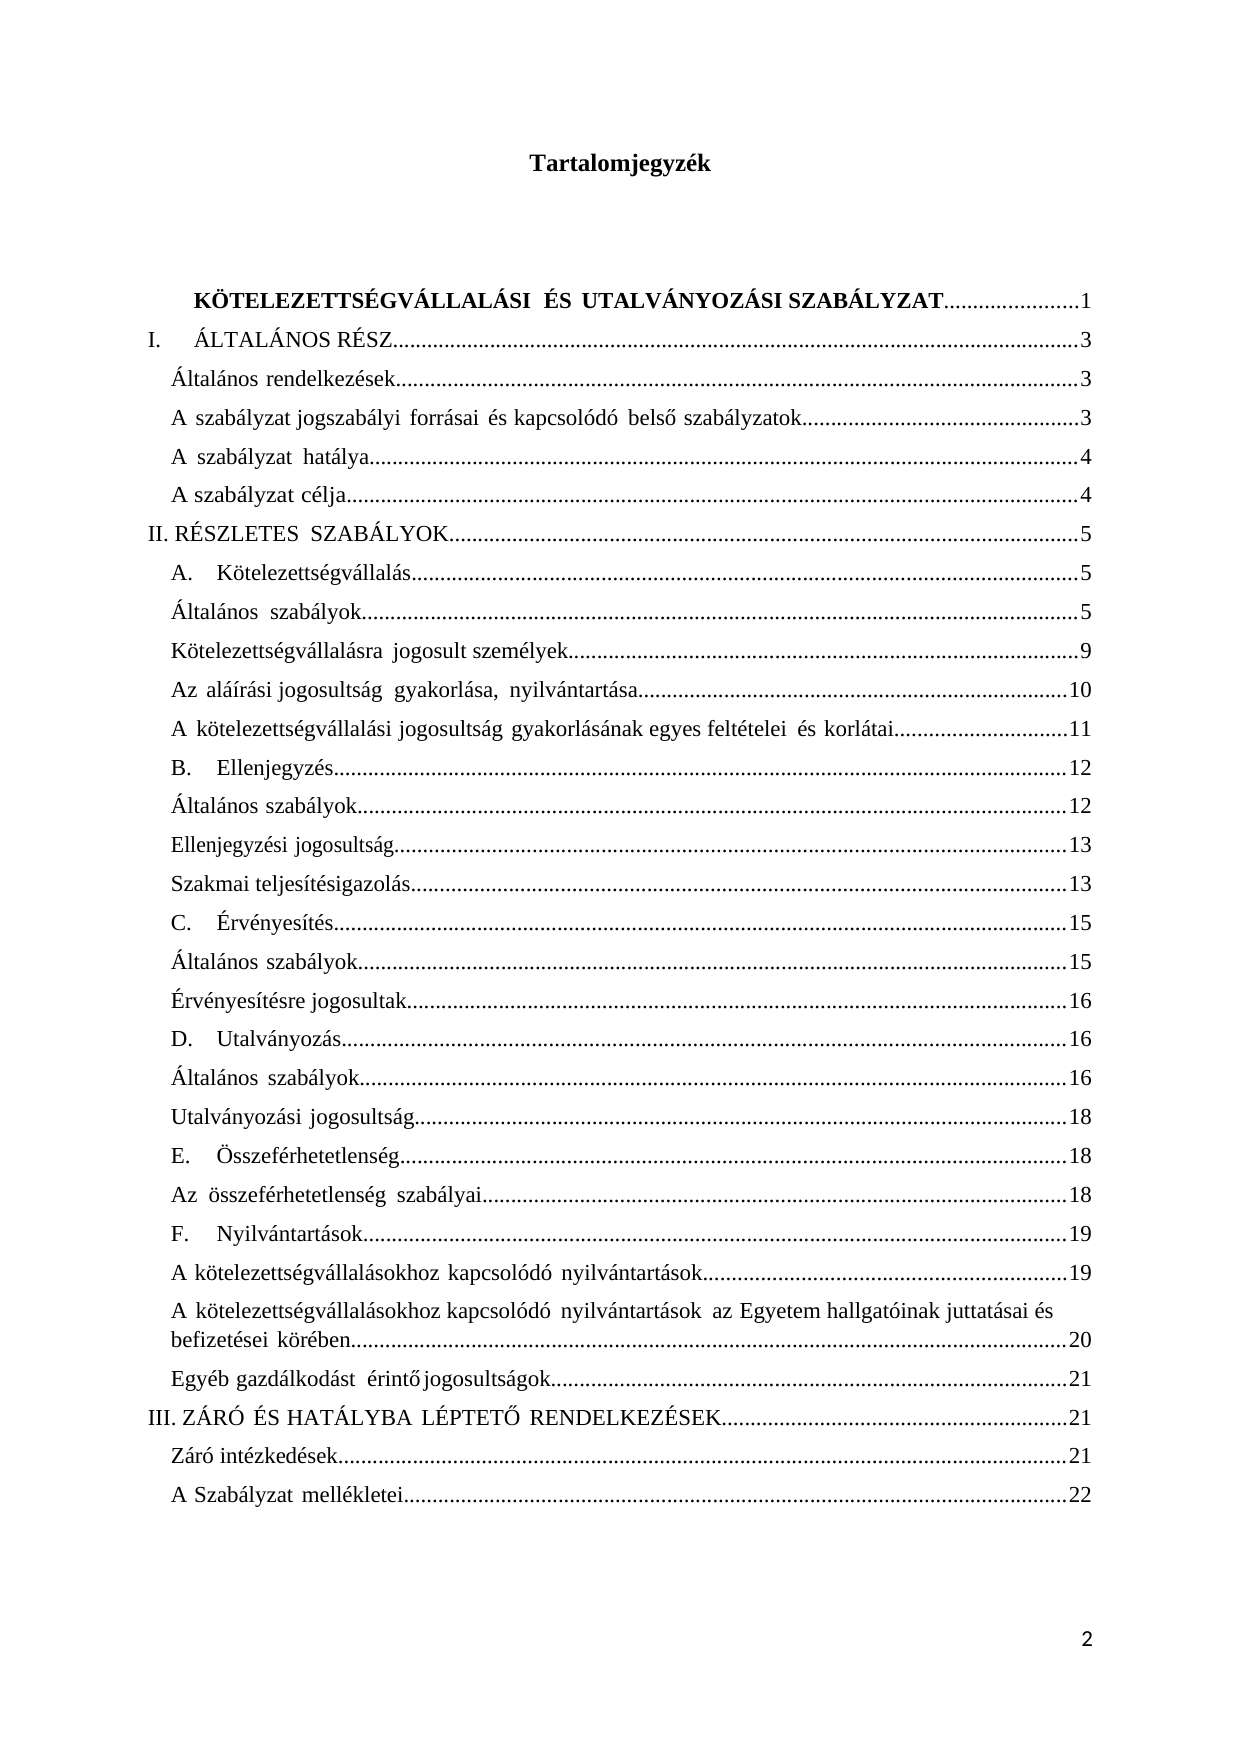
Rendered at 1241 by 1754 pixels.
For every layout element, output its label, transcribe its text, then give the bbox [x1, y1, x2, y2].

text Tartalomjegyzék [148, 148, 1093, 176]
